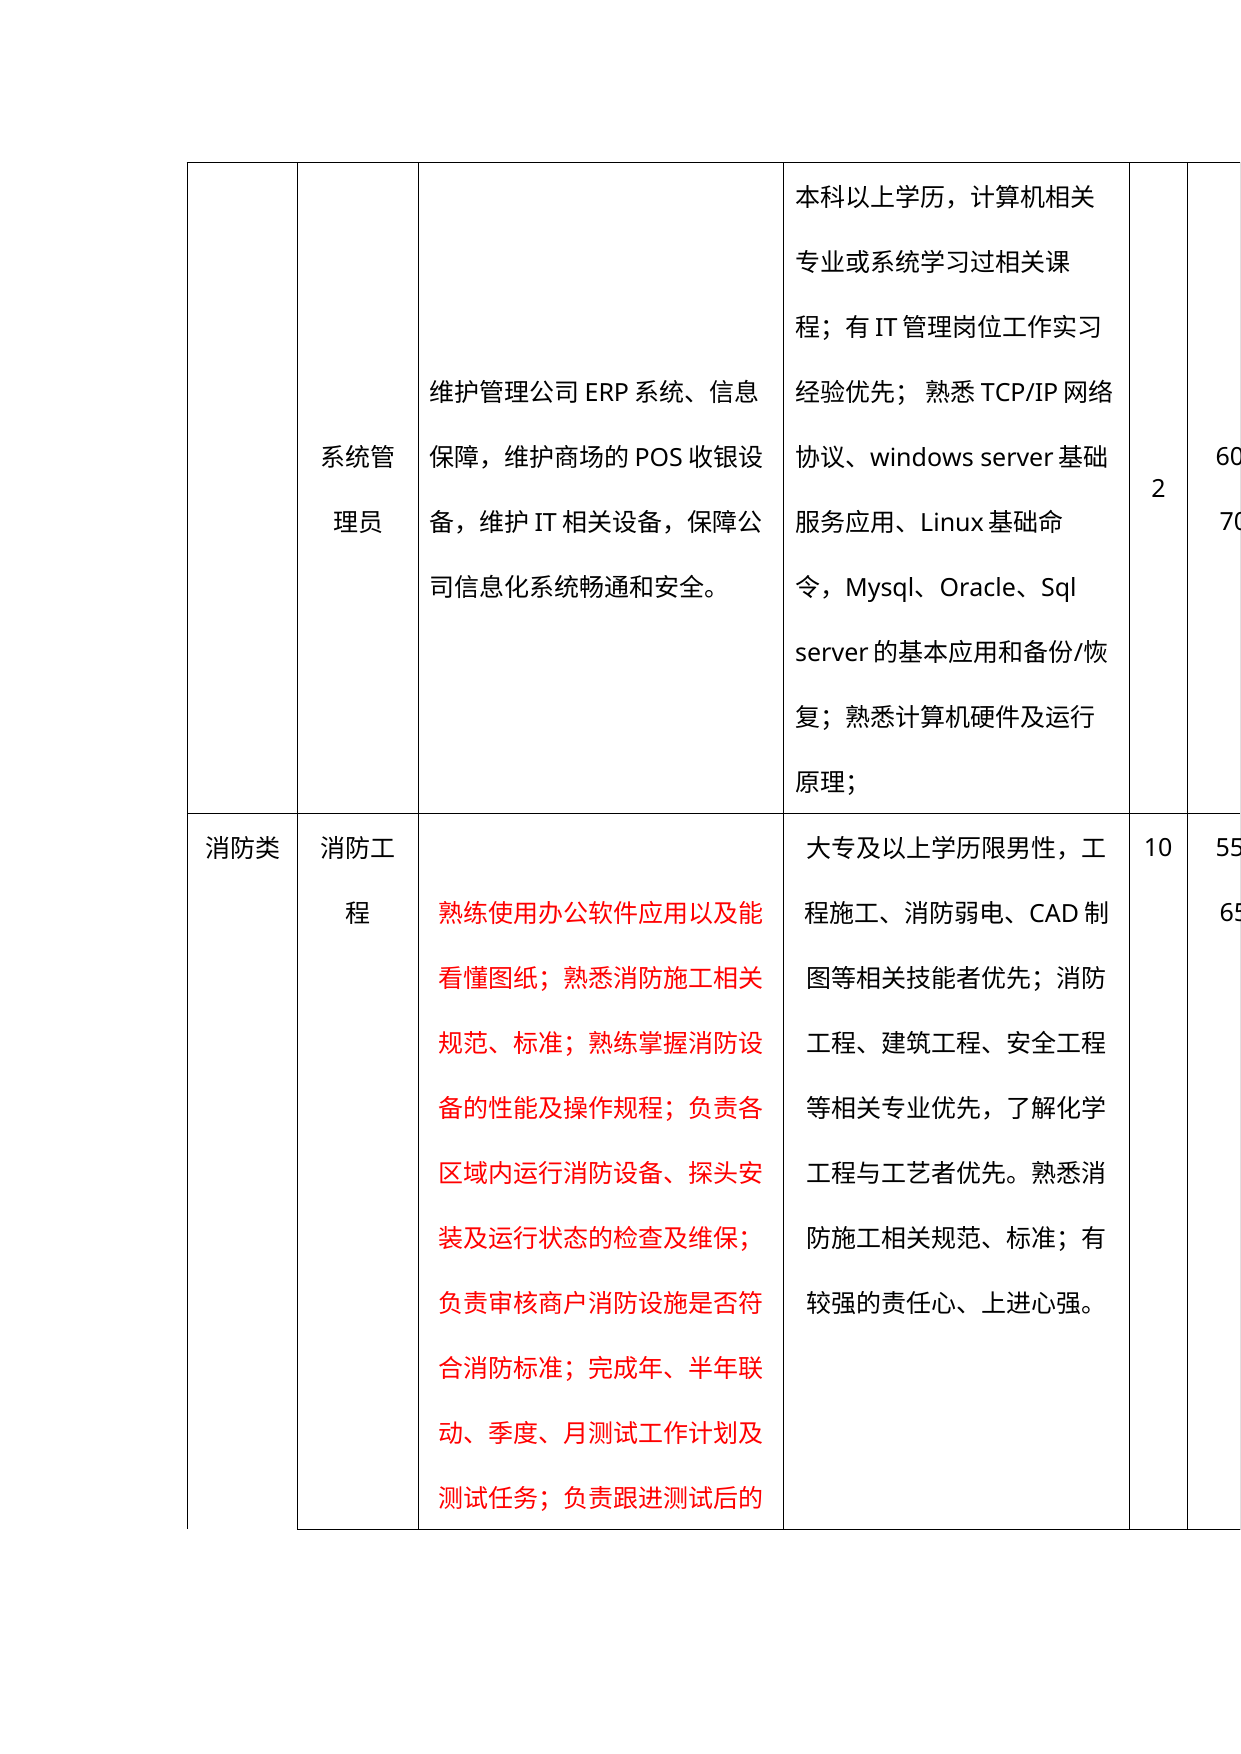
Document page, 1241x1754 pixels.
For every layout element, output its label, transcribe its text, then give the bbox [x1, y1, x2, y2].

table_cell 2 [1130, 163, 1187, 813]
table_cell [419, 814, 783, 1529]
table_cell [784, 814, 1129, 1529]
table_cell 消防类 [188, 814, 297, 1529]
table_cell 系统管理员 [298, 163, 418, 813]
table_cell 消防工程 [298, 814, 418, 1529]
table_cell 5500-6500 [1188, 814, 1240, 1529]
table_cell 本科以上学历，计算机相关专业或系统学习过相关课程；有IT管理岗位工作实习经验优先； 熟悉TCP/IP网络协议、windows server基础服务应用、Linux基础命令，Mysql、Oracle、Sql server的基本应用和备份/恢复；熟悉计算机硬件及运行原理； [784, 163, 1129, 813]
table_cell 维护管理公司ERP系统、信息保障，维护商场的POS收银设备，维护IT相关设备，保障公司信息化系统畅通和安全。 [419, 163, 783, 813]
table_cell 10 [1130, 814, 1187, 1529]
table_cell 6000-7000 [1188, 163, 1240, 813]
